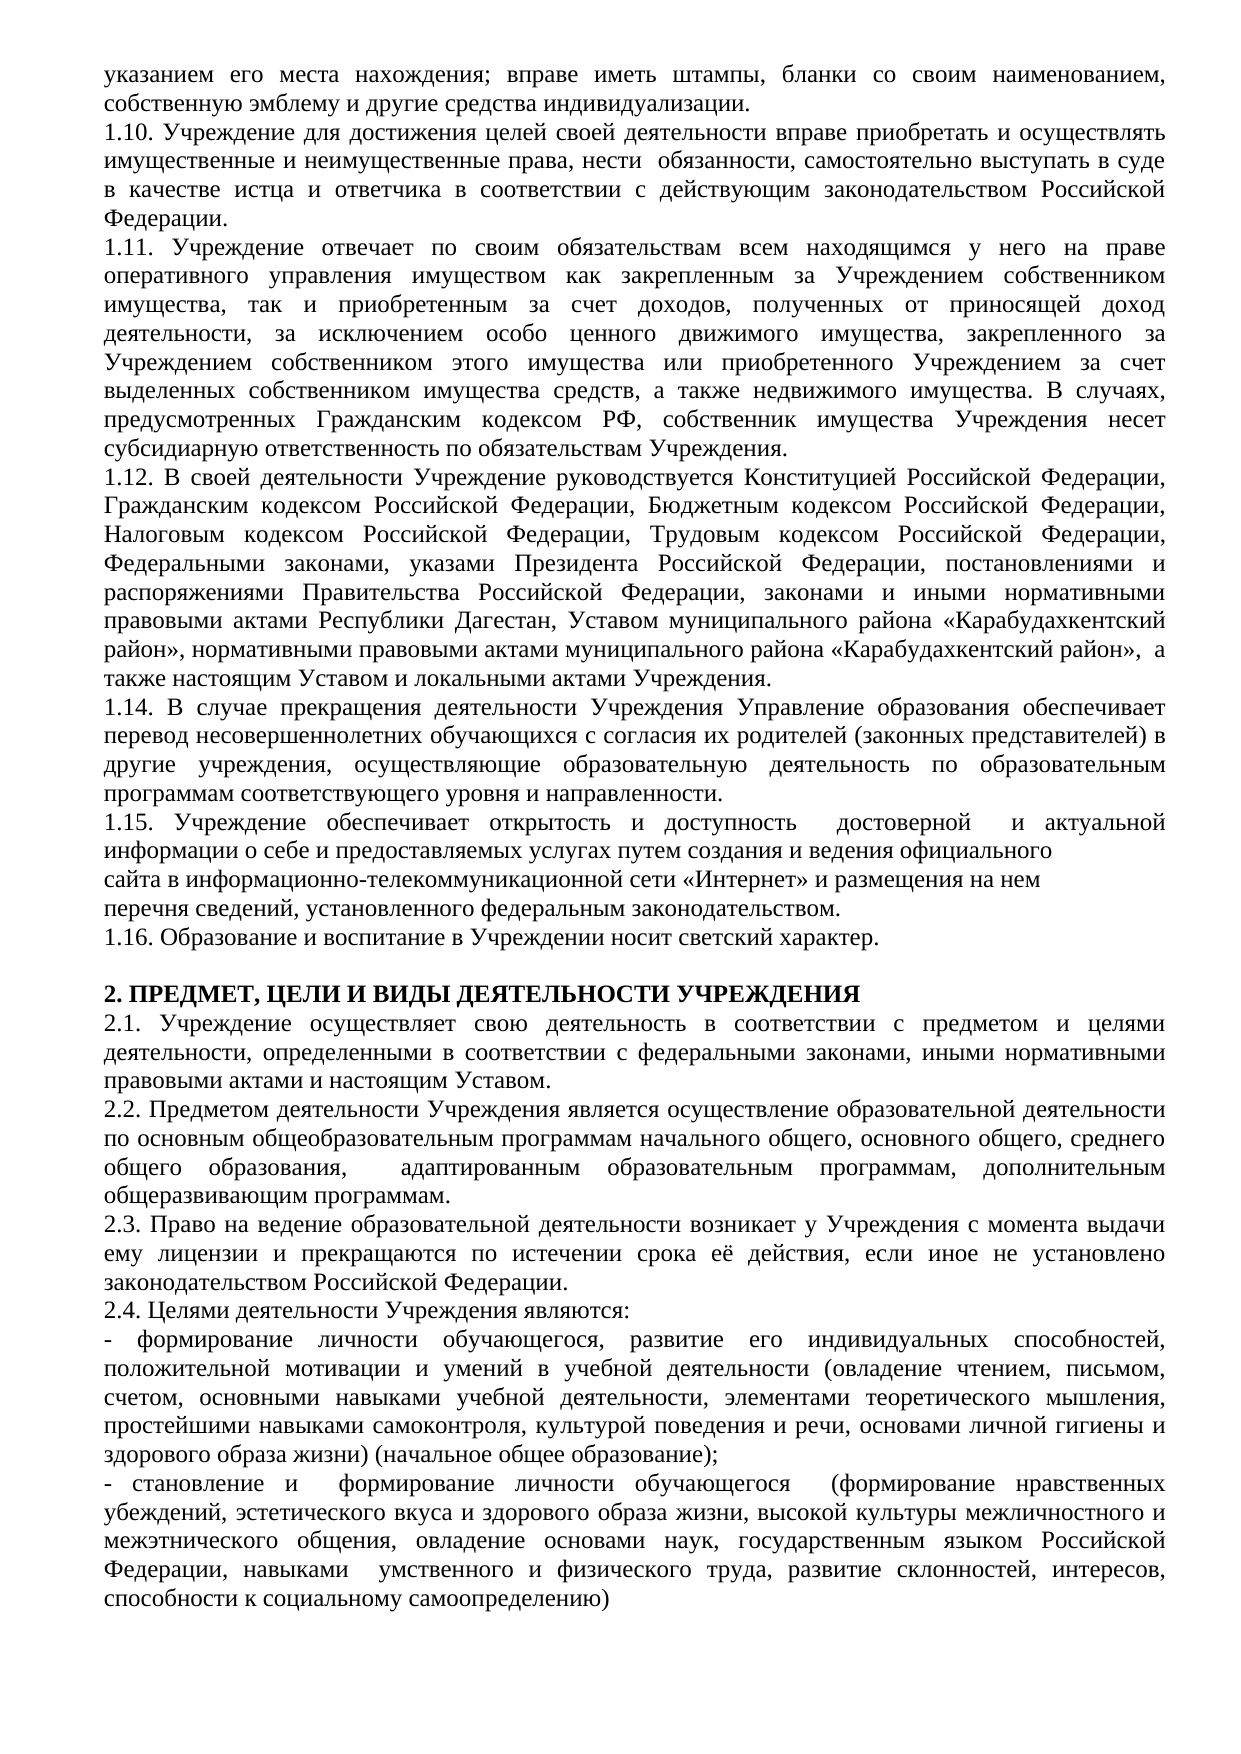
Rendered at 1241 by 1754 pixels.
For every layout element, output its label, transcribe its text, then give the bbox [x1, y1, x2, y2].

text 1.16. Образование и воспитание в Учреждении носит светский характер. [103, 922, 1167, 950]
text 2.3. Право на ведение образовательной деятельности возникает у Учреждения с момента выдачи ему лицензии и прекращаются по истечении срока её действия, если иное не установлено законодательством Российской Федерации. [103, 1209, 1167, 1295]
text 2.1. Учреждение осуществляет свою деятельность в соответствии с предметом и целями деятельности, определенными в соответствии с федеральными законами, иными нормативными правовыми актами и настоящим Уставом. [103, 1008, 1167, 1094]
text 2.4. Целями деятельности Учреждения являются: [103, 1295, 1167, 1324]
text 1.12. В своей деятельности Учреждение руководствуется Конституцией Российской Федерации, Гражданским кодексом Российской Федерации, Бюджетным кодексом Российской Федерации, Налоговым кодексом Российской Федерации, Трудовым кодексом Российской Федерации, Федеральными законами, указами Президента Российской Федерации, постановлениями и распоряжениями Правительства Российской Федерации, законами и иными нормативными правовыми актами Республики Дагестан, Уставом муниципального района «Карабудахкентский район», нормативными правовыми актами муниципального района «Карабудахкентский район», а также настоящим Уставом и локальными актами Учреждения. [103, 462, 1167, 692]
text 1.14. В случае прекращения деятельности Учреждения Управление образования обеспечивает перевод несовершеннолетних обучающихся с согласия их родителей (законных представителей) в другие учреждения, осуществляющие образовательную деятельность по образовательным программам соответствующего уровня и направленности. [103, 692, 1167, 807]
text перечня сведений, установленного федеральным законодательством. [103, 893, 1167, 922]
text - формирование личности обучающегося, развитие его индивидуальных способностей, положительной мотивации и умений в учебной деятельности (овладение чтением, письмом, счетом, основными навыками учебной деятельности, элементами теоретического мышления, простейшими навыками самоконтроля, культурой поведения и речи, основами личной гигиены и здорового образа жизни) (начальное общее образование); [103, 1324, 1167, 1468]
text - становление и формирование личности обучающегося (формирование нравственных убеждений, эстетического вкуса и здорового образа жизни, высокой культуры межличностного и межэтнического общения, овладение основами наук, государственным языком Российской Федерации, навыками умственного и физического труда, развитие склонностей, интересов, способности к социальному самоопределению) [103, 1468, 1167, 1612]
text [103, 59, 1167, 117]
text сайта в информационно-телекоммуникационной сети «Интернет» и размещения на нем [103, 864, 1167, 893]
text 1.11. Учреждение отвечает по своим обязательствам всем находящимся у него на праве оперативного управления имуществом как закрепленным за Учреждением собственником имущества, так и приобретенным за счет доходов, полученных от приносящей доход деятельности, за исключением особо ценного движимого имущества, закрепленного за Учреждением собственником этого имущества или приобретенного Учреждением за счет выделенных собственником имущества средств, а также недвижимого имущества. В случаях, предусмотренных Гражданским кодексом РФ, собственник имущества Учреждения несет субсидиарную ответственность по обязательствам Учреждения. [103, 232, 1167, 462]
text 2. ПРЕДМЕТ, ЦЕЛИ И ВИДЫ ДЕЯТЕЛЬНОСТИ УЧРЕЖДЕНИЯ [103, 979, 1167, 1008]
text 1.10. Учреждение для достижения целей своей деятельности вправе приобретать и осуществлять имущественные и неимущественные права, нести обязанности, самостоятельно выступать в суде в качестве истца и ответчика в соответствии с действующим законодательством Российской Федерации. [103, 117, 1167, 232]
text 2.2. Предметом деятельности Учреждения является осуществление образовательной деятельности по основным общеобразовательным программам начального общего, основного общего, среднего общего образования, адаптированным образовательным программам, дополнительным общеразвивающим программам. [103, 1094, 1167, 1209]
text 1.15. Учреждение обеспечивает открытость и доступность достоверной и актуальной информации о себе и предоставляемых услугах путем создания и ведения официального [103, 807, 1167, 864]
